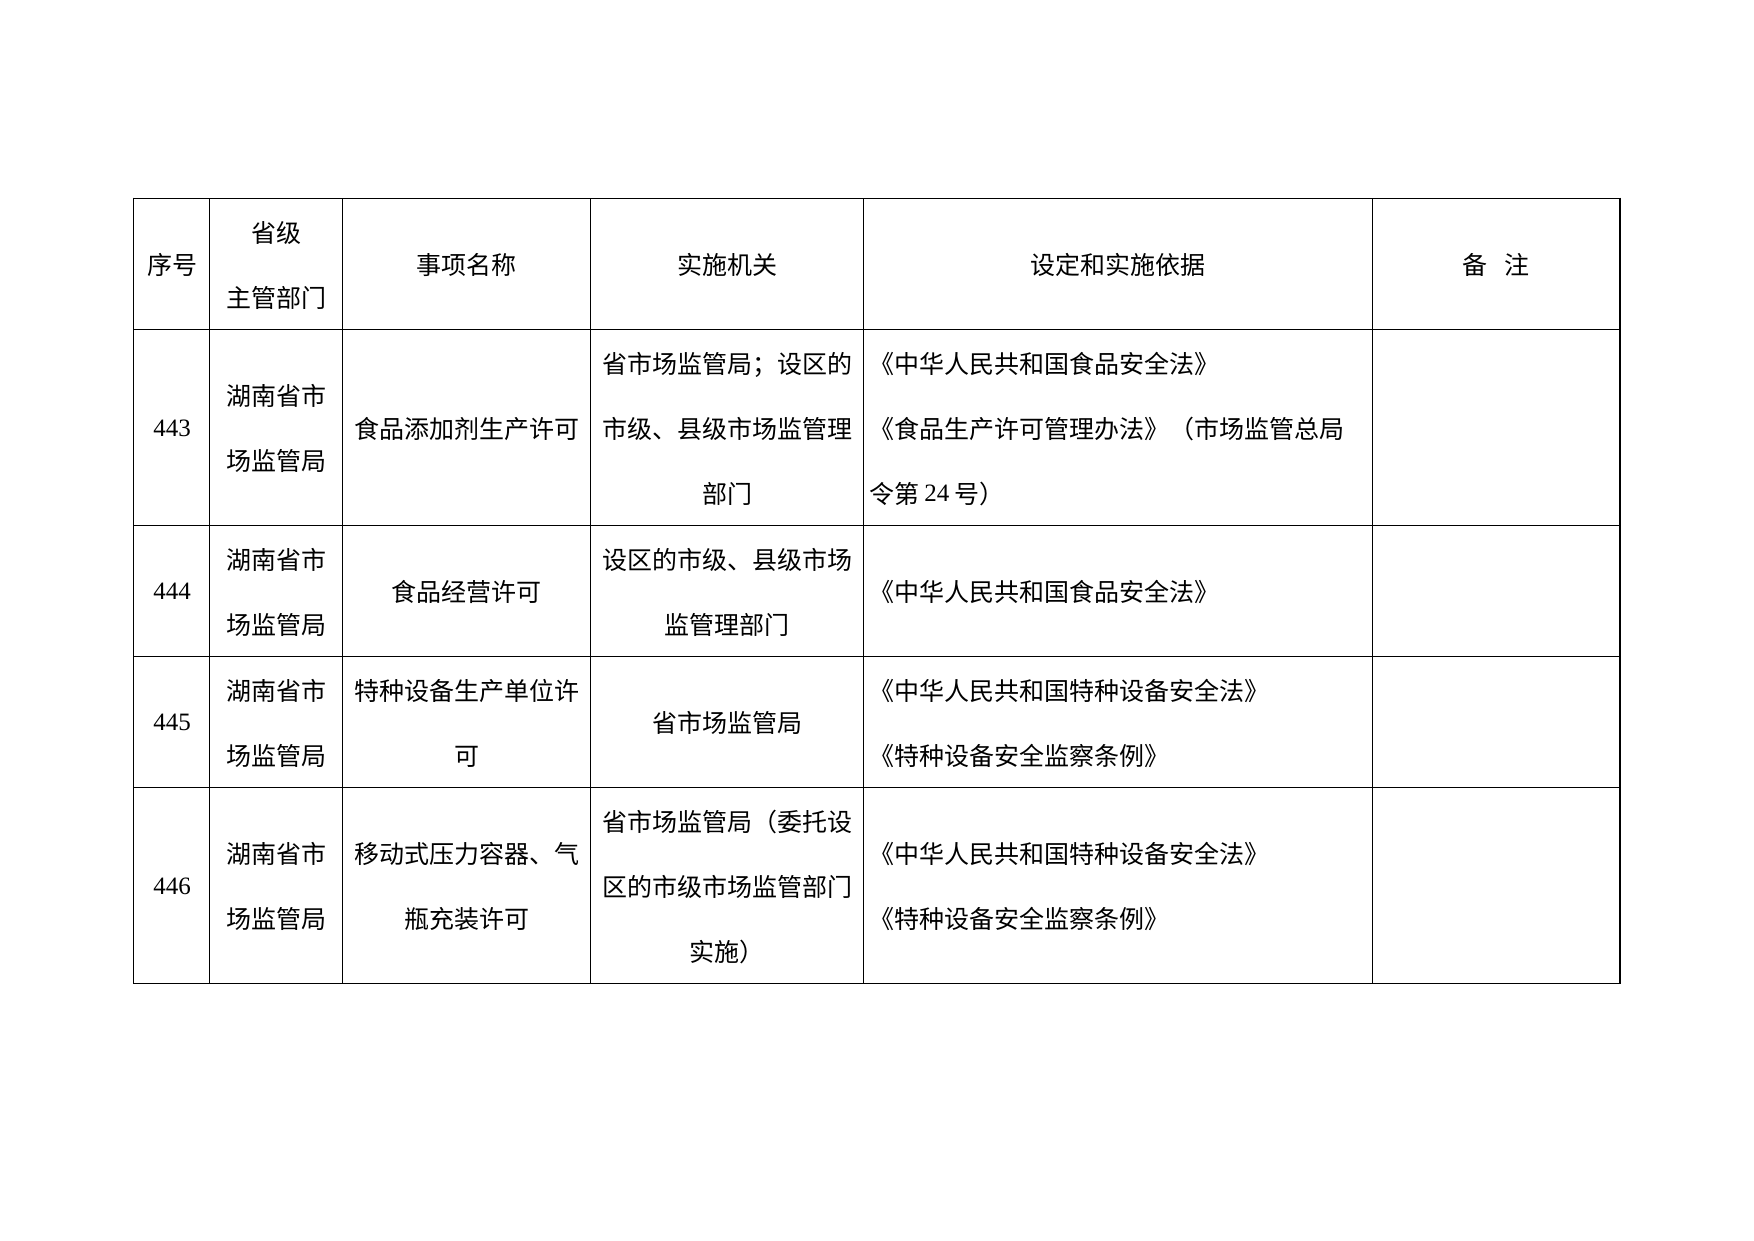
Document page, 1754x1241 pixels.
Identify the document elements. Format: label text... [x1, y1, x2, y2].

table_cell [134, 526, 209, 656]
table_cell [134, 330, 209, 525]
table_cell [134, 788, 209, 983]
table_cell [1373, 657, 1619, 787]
table_header 序号 [134, 199, 209, 329]
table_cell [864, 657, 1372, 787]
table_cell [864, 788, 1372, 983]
table_header 事项名称 [343, 199, 590, 329]
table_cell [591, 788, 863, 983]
table_header 实施机关 [591, 199, 863, 329]
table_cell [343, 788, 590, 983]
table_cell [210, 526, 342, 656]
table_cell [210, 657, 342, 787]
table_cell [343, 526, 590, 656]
table_header 设定和实施依据 [864, 199, 1372, 329]
table_header 省级 主管部门 [210, 199, 342, 329]
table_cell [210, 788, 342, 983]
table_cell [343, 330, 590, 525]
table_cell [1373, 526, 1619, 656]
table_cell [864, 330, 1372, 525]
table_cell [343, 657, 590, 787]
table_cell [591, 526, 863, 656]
table_header 备 注 [1373, 199, 1619, 329]
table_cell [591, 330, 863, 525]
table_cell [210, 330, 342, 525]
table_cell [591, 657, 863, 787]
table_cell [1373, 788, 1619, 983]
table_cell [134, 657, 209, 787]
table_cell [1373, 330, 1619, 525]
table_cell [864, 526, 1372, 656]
